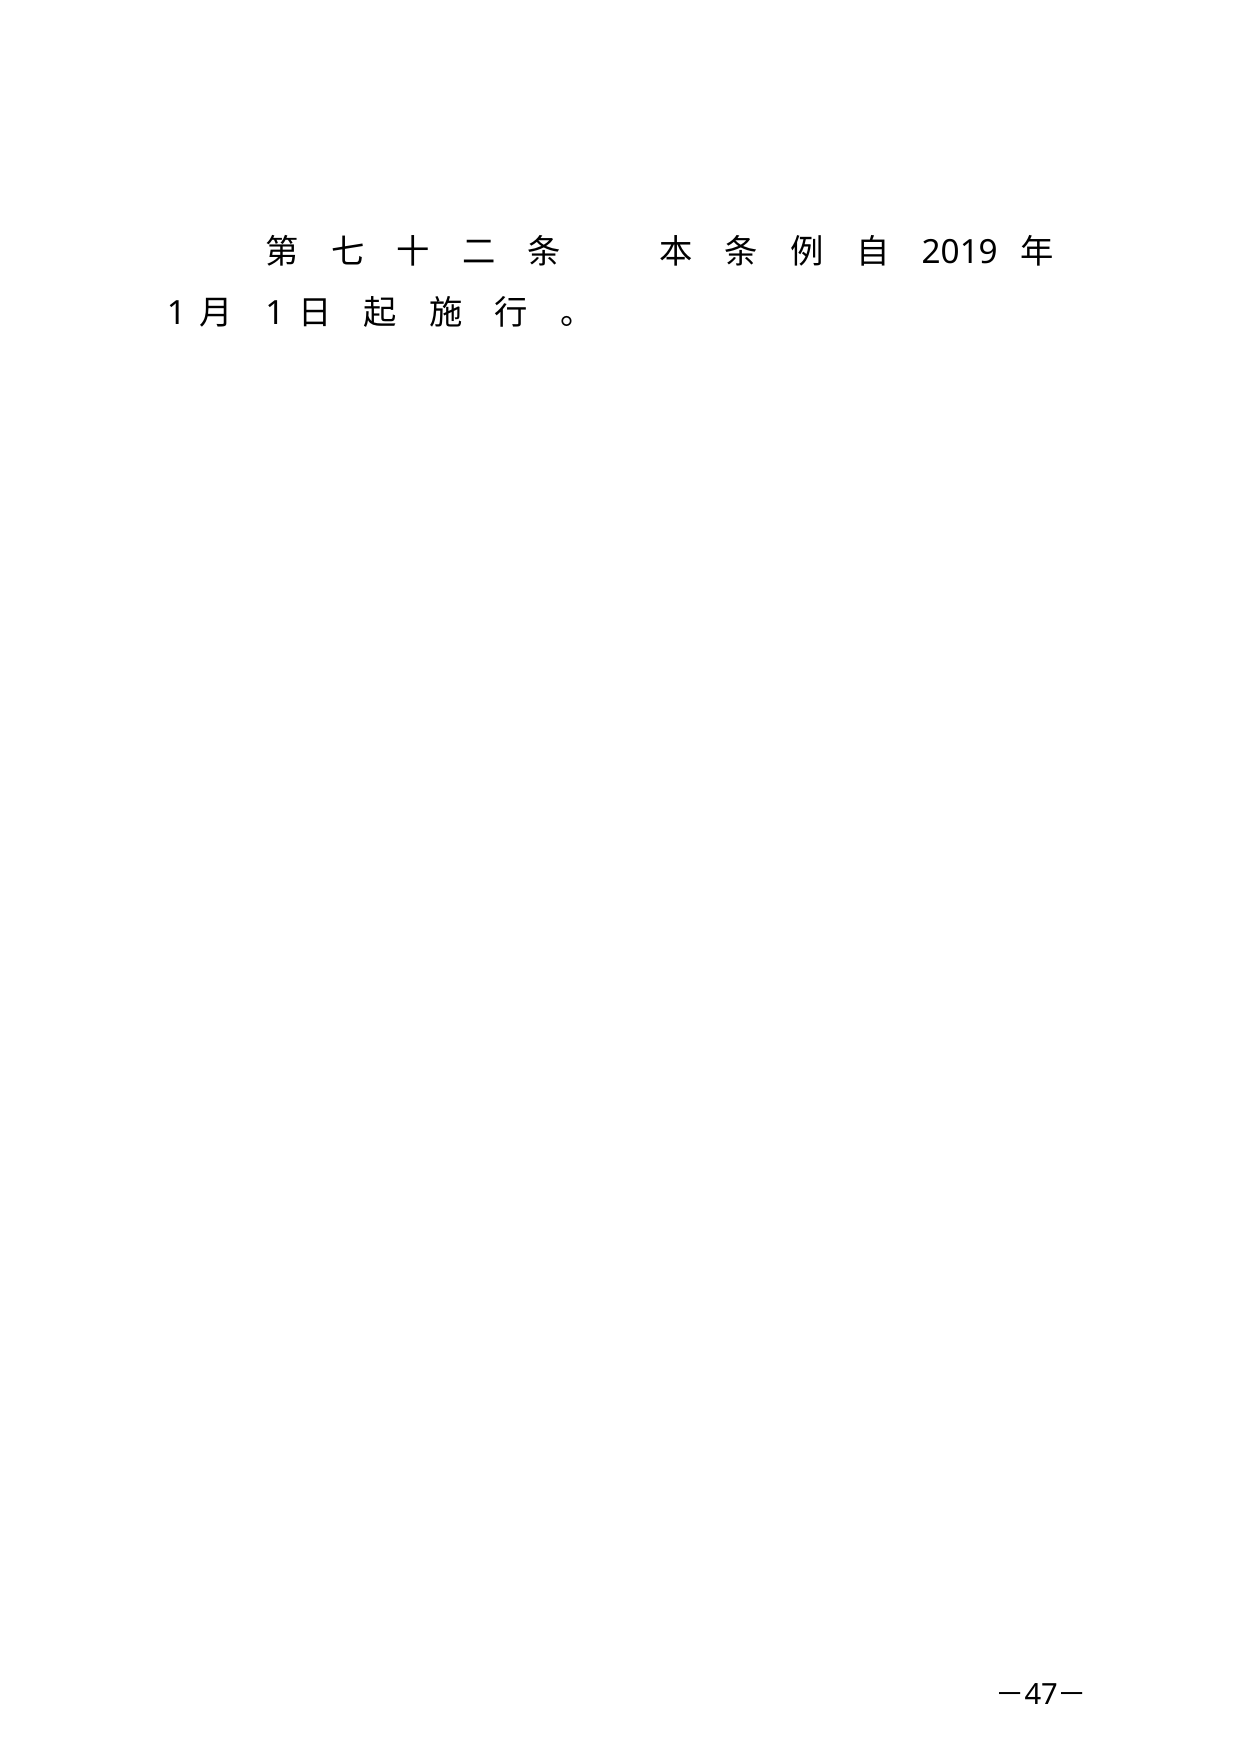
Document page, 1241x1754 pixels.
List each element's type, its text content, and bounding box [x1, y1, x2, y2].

text 第七十二条 本条例自2019年1月1日起施行。 [167, 219, 1085, 340]
